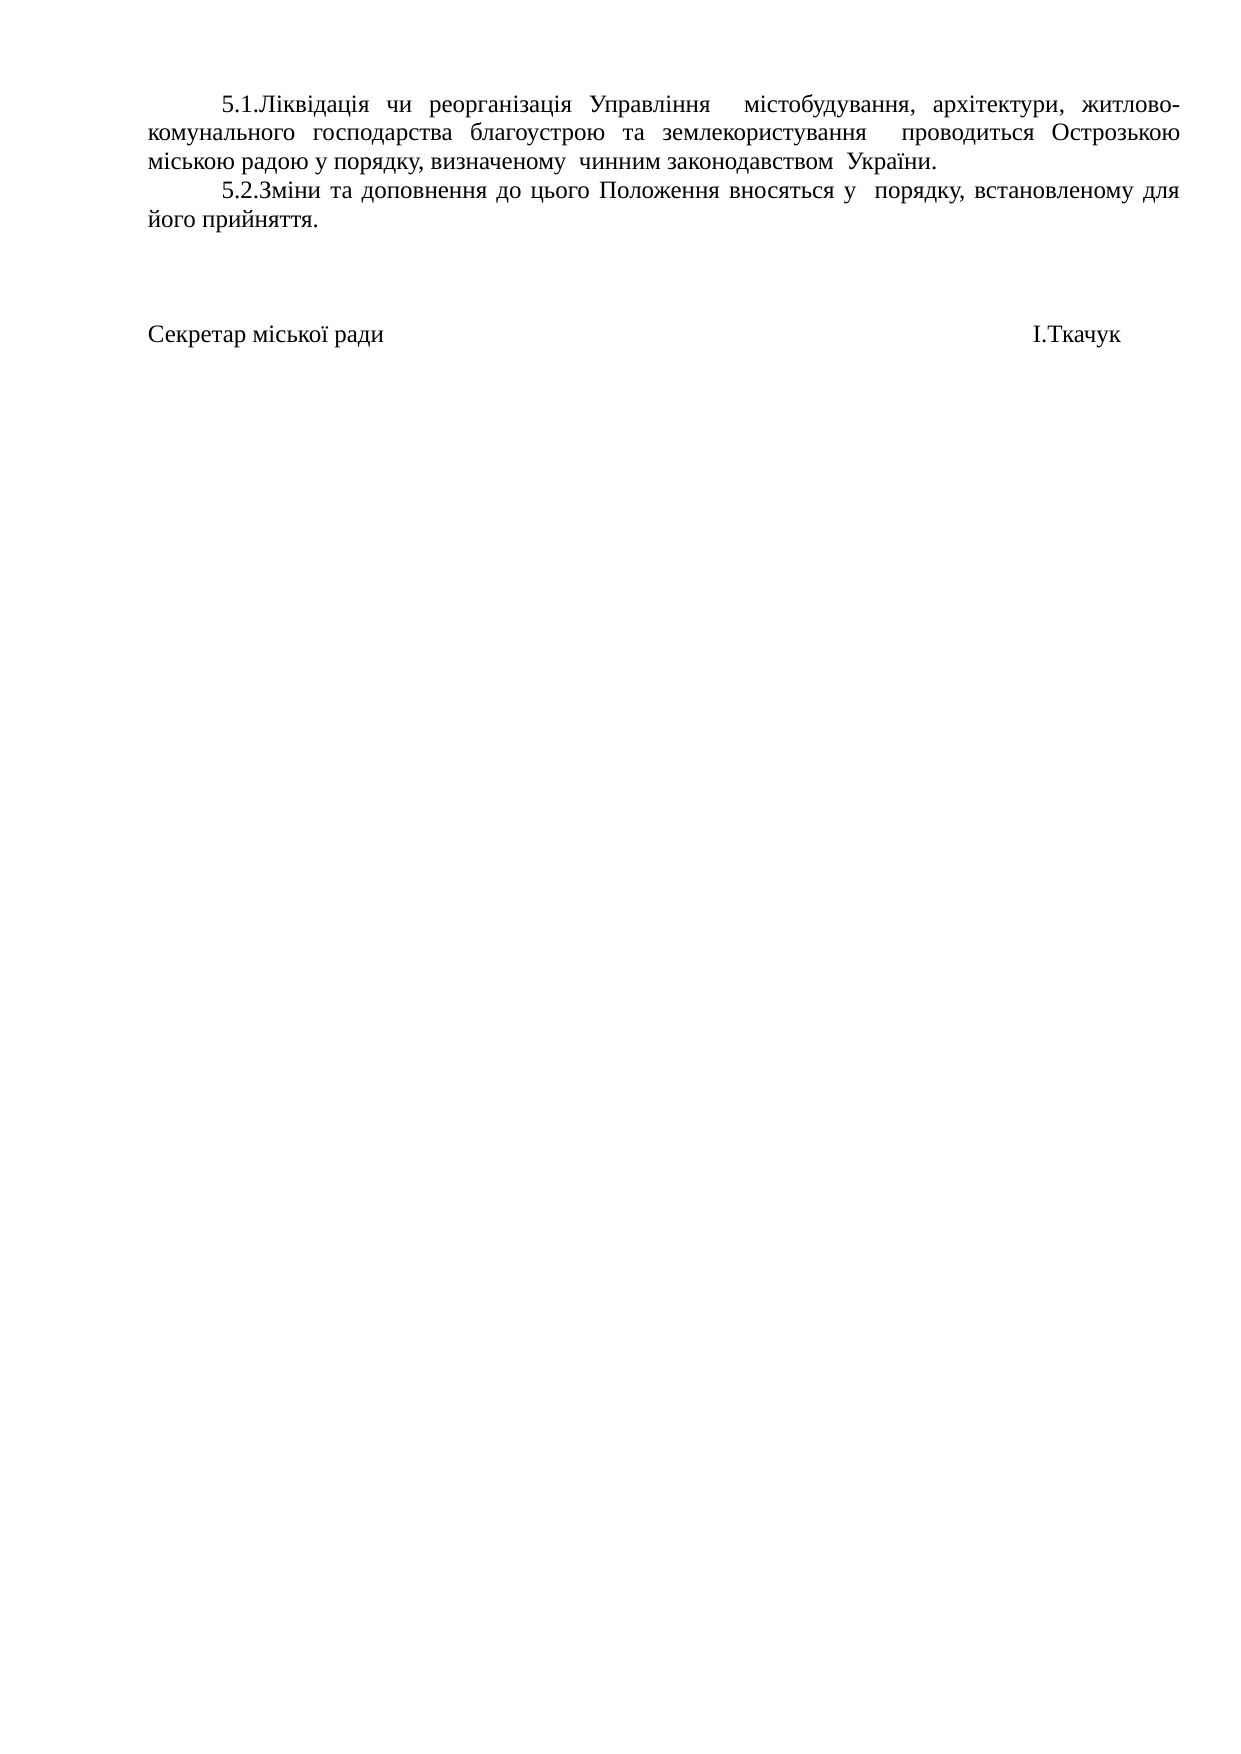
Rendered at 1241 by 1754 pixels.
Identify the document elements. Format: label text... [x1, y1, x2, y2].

text 5.2.Зміни та доповнення до цього Положення вносяться у порядку, встановленому для його прийняття. [148, 175, 1181, 232]
text 5.1.Ліквідація чи реорганізація Управління містобудування, архітектури, житлово-комунального господарства благоустрою та землекористування проводиться Острозькою міською радою у порядку, визначеному чинним законодавством України. [148, 89, 1181, 175]
text Секретар міської ради І.Ткачук [148, 319, 1181, 347]
